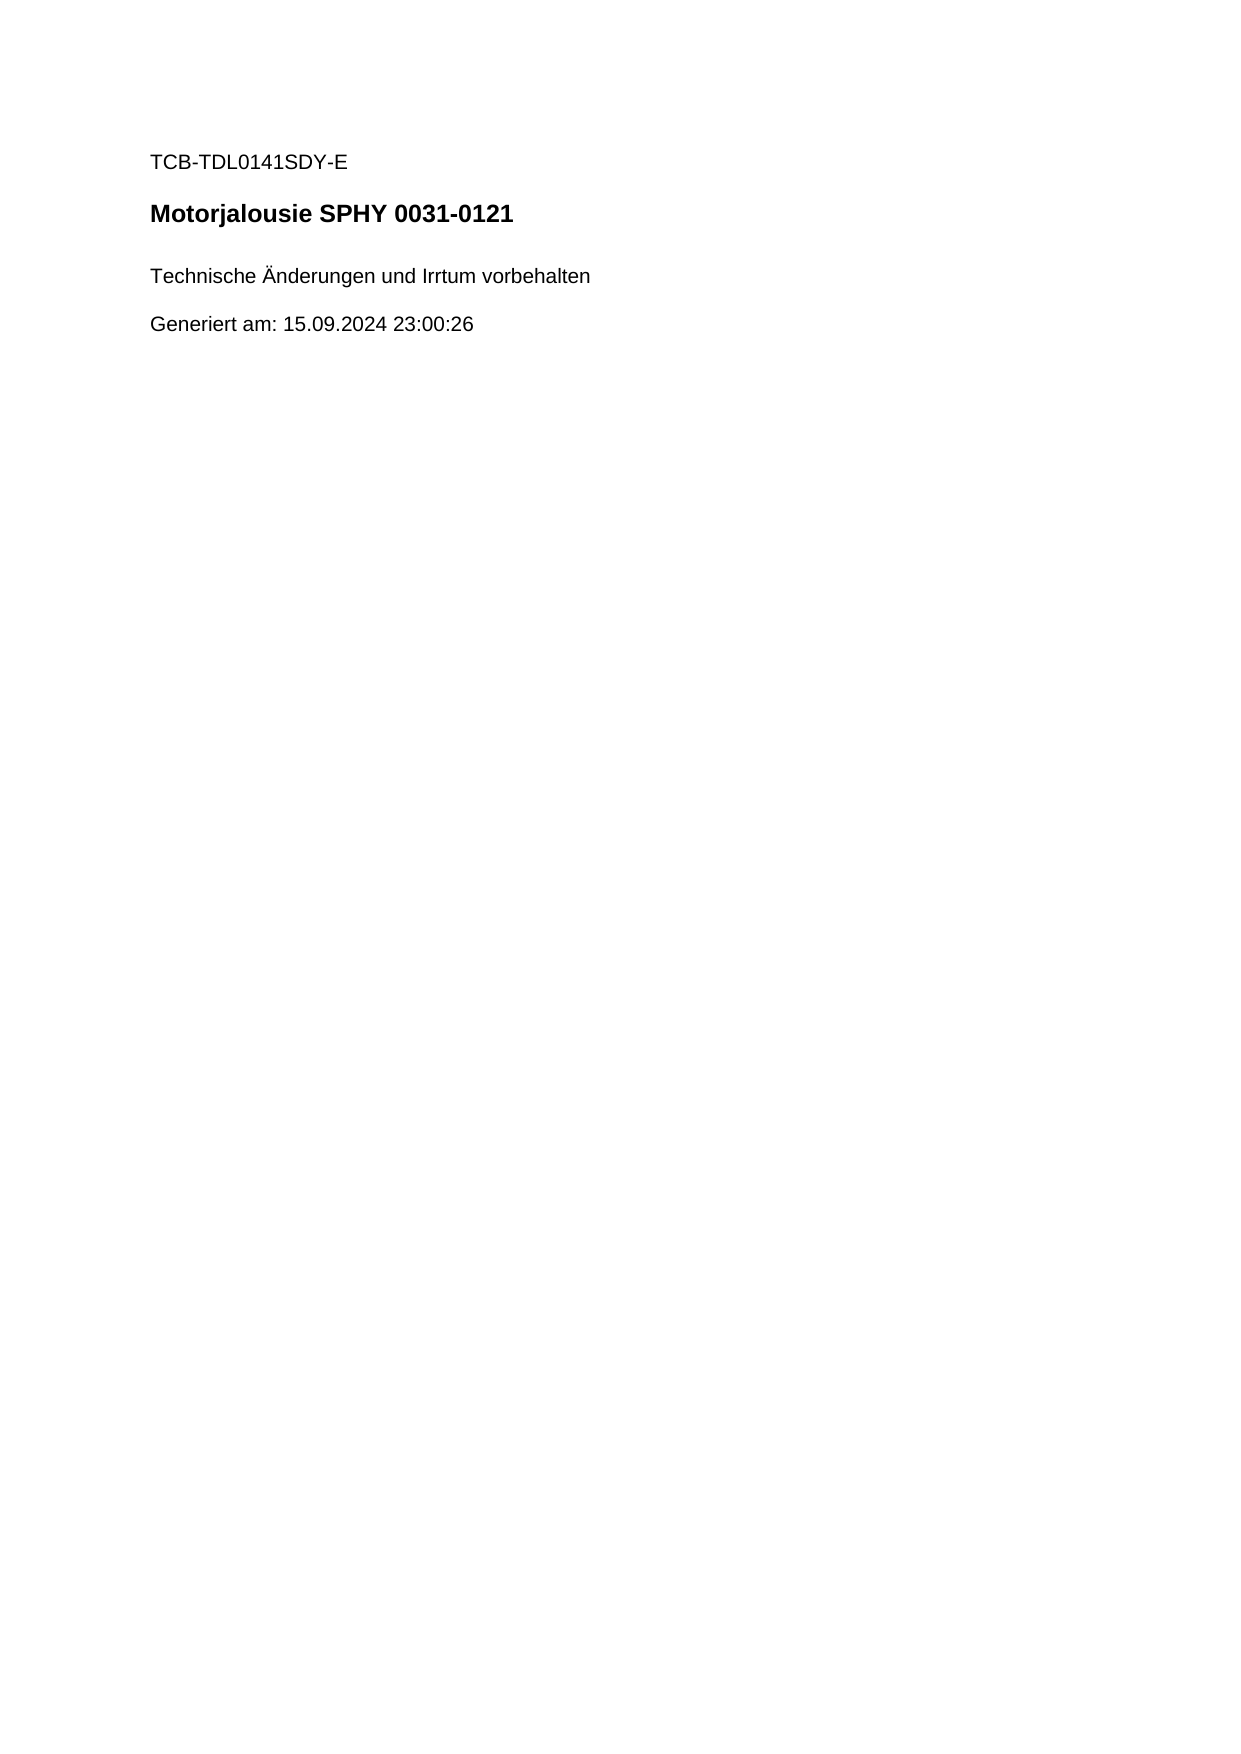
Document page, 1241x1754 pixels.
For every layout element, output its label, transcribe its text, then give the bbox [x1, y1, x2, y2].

text TCB-TDL0141SDY-E [150, 150, 1090, 174]
text Technische Änderungen und Irrtum vorbehalten [150, 264, 1090, 288]
text Generiert am: 15.09.2024 23:00:26 [150, 312, 1090, 336]
subtitle Motorjalousie SPHY 0031-0121 [150, 199, 1090, 228]
